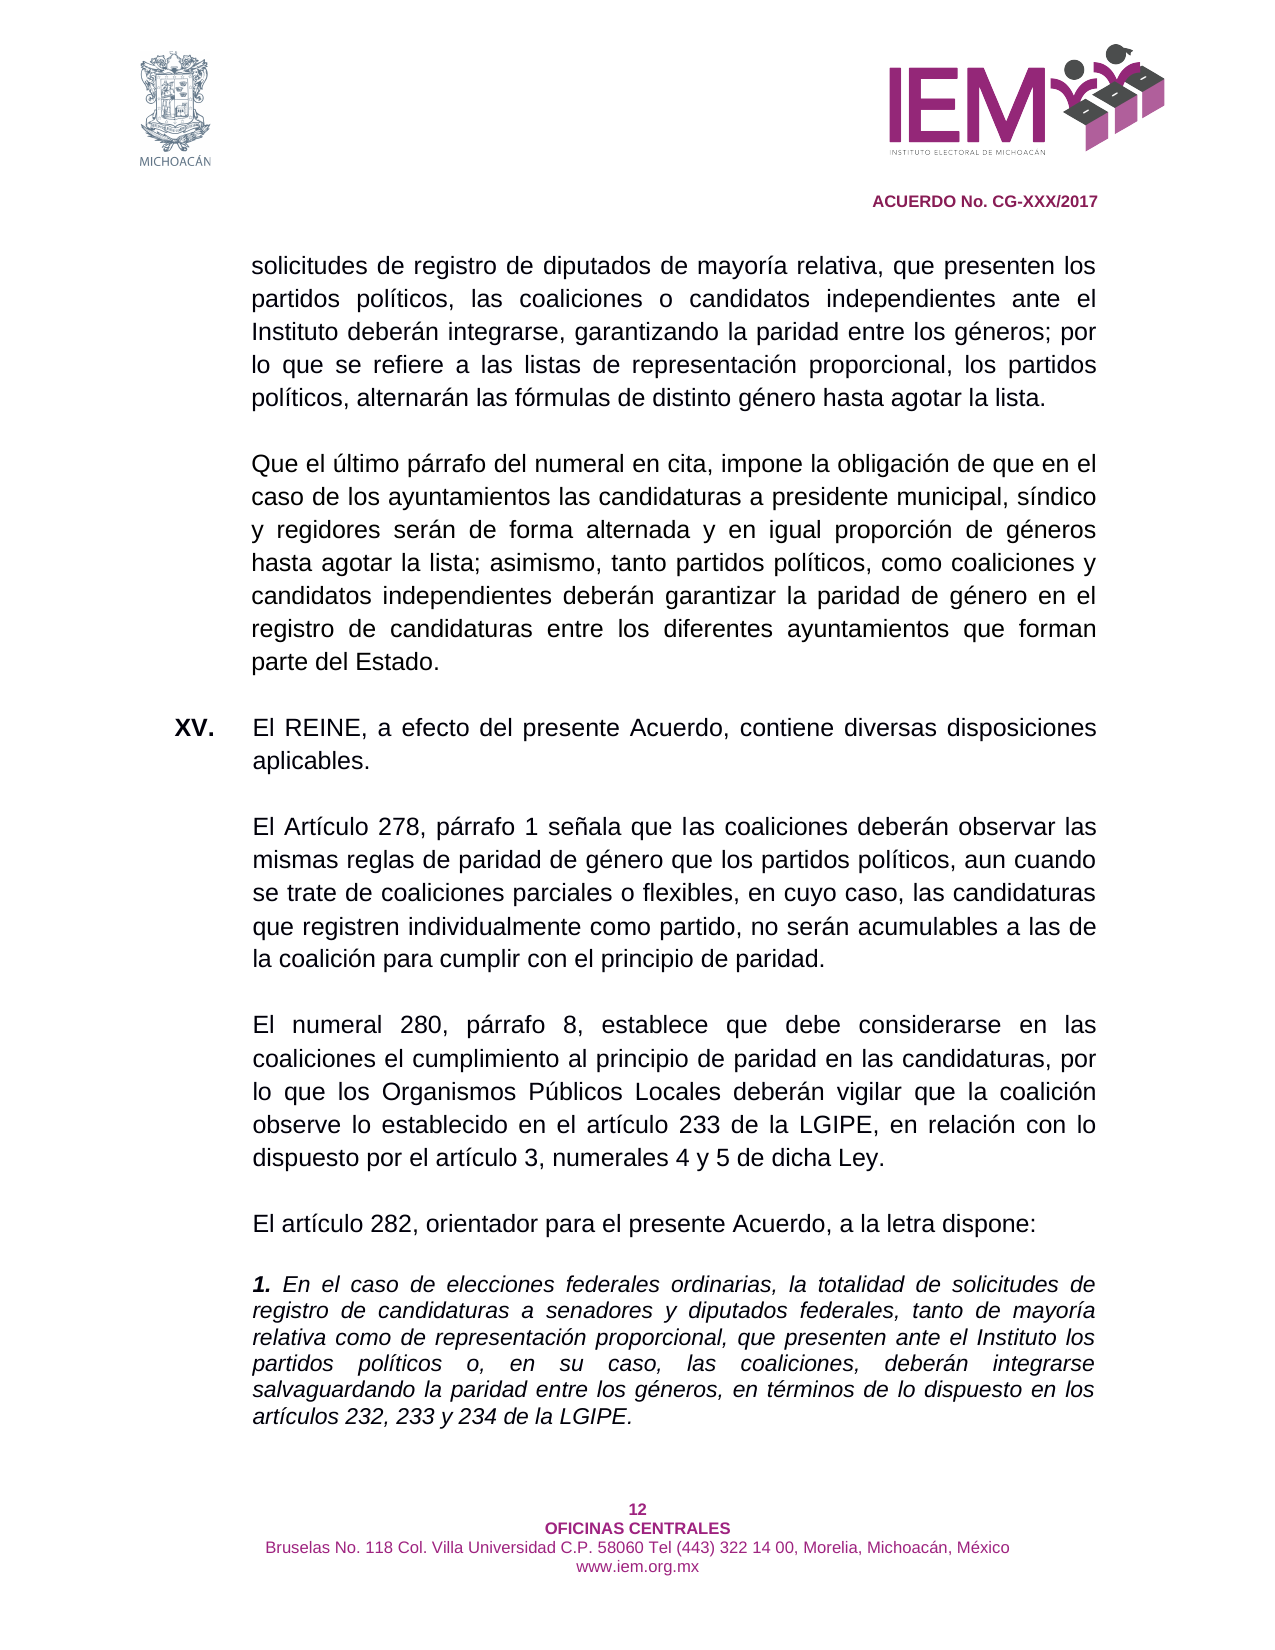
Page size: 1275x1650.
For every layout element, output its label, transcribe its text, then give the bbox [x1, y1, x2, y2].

picture [140, 51, 211, 166]
list El REINE, a efecto del presente Acuerdo, contiene diversas disposiciones aplicables. [215, 713, 1098, 775]
text El artículo 282, orientador para el presente Acuerdo, a la letra dispone: [252, 1209, 1098, 1237]
text 1. En el caso de elecciones federales ordinarias, la totalidad de solicitudes de registro de candidaturas a senadores y diputados federales, tanto de mayoría relativa como de representación proporcional, que presenten ante el Instituto los partidos políticos o, en su caso, las coaliciones, deberán integrarse salvaguardando la paridad entre los géneros, en términos de lo dispuesto en los artículos 232, 233 y 234 de la LGIPE. [252, 1271, 1098, 1429]
text El Artículo 278, párrafo 1 señala que las coaliciones deberán observar las mismas reglas de paridad de género que los partidos políticos, aun cuando se trate de coaliciones parciales o flexibles, en cuyo caso, las candidaturas que registren individualmente como partido, no serán acumulables a las de la coalición para cumplir con el principio de paridad. [252, 812, 1098, 973]
text Que el último párrafo del numeral en cita, impone la obligación de que en el caso de los ayuntamientos las candidaturas a presidente municipal, síndico y regidores serán de forma alternada y en igual proporción de géneros hasta agotar la lista; asimismo, tanto partidos políticos, como coaliciones y candidatos independientes deberán garantizar la paridad de género en el registro de candidaturas entre los diferentes ayuntamientos que forman parte del Estado. [251, 449, 1098, 676]
picture [889, 44, 1165, 155]
text El numeral 280, párrafo 8, establece que debe considerarse en las coaliciones el cumplimiento al principio de paridad en las candidaturas, por lo que los Organismos Públicos Locales deberán vigilar que la coalición observe lo establecido en el artículo 233 de la LGIPE, en relación con lo dispuesto por el artículo 3, numerales 4 y 5 de dicha Ley. [252, 1011, 1098, 1171]
